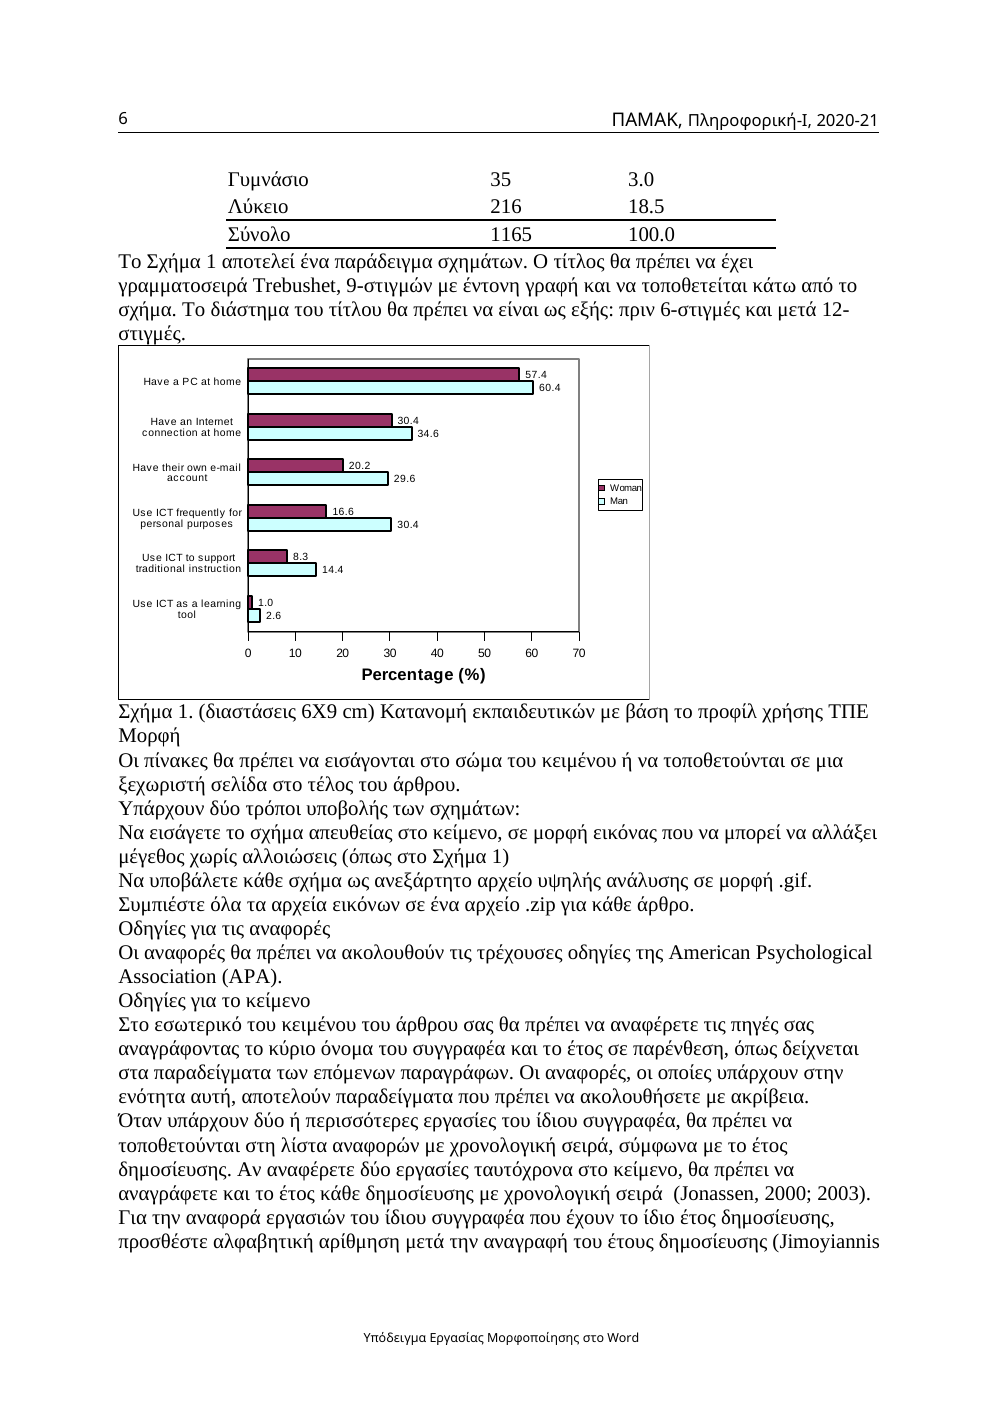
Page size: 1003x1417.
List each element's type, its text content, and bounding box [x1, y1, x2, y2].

table_cell 3.0 [626, 165, 776, 192]
text Οδηγίες για το κείμενο [118, 988, 884, 1012]
text Οι πίνακες θα πρέπει να εισάγονται στο σώμα του κειμένου ή να τοποθετούνται σε μια ξεχωριστή σελίδα στο τέλος του άρθρου. [118, 747, 884, 796]
text Το Σχήμα 1 αποτελεί ένα παράδειγμα σχημάτων. Ο τίτλος θα πρέπει να έχει γραμματοσειρά Trebushet, 9-στιγμών με έντονη γραφή και να τοποθετείται κάτω από το σχήμα. Το διάστημα του τίτλου θα πρέπει να είναι ως εξής: πριν 6-στιγμές και μετά 12-στιγμές. [118, 249, 884, 345]
table_cell 18.5 [626, 192, 776, 218]
text Στο εσωτερικό του κειμένου του άρθρου σας θα πρέπει να αναφέρετε τις πηγές σας αναγράφοντας το κύριο όνομα του συγγραφέα και το έτος σε παρένθεση, όπως δείχνεται στα παραδείγματα των επόμενων παραγράφων. Οι αναφορές, οι οποίες υπάρχουν στην ενότητα αυτή, αποτελούν παραδείγματα που πρέπει να ακολουθήσετε με ακρίβεια. [118, 1012, 884, 1108]
table_cell 100.0 [626, 221, 776, 247]
text Υπάρχουν δύο τρόποι υποβολής των σχημάτων: [118, 796, 884, 820]
table_cell Σύνολο [226, 221, 488, 247]
text Σχήμα 1. (διαστάσεις 6Χ9 cm) Κατανομή εκπαιδευτικών με βάση το προφίλ χρήσης ΤΠΕ [118, 699, 884, 723]
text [118, 1108, 884, 1253]
text Να υποβάλετε κάθε σχήμα ως ανεξάρτητο αρχείο υψηλής ανάλυσης σε μορφή .gif. Συμπιέστε όλα τα αρχεία εικόνων σε ένα αρχείο .zip για κάθε άρθρο. [118, 868, 884, 916]
text Να εισάγετε το σχήμα απευθείας στο κείμενο, σε μορφή εικόνας που να μπορεί να αλλάξει μέγεθος χωρίς αλλοιώσεις (όπως στο Σχήμα 1) [118, 820, 884, 868]
text Μορφή [118, 723, 884, 747]
table_cell Γυμνάσιο [226, 165, 488, 192]
table_cell Λύκειο [226, 192, 488, 218]
text Οδηγίες για τις αναφορές [118, 916, 884, 940]
text Οι αναφορές θα πρέπει να ακολουθούν τις τρέχουσες οδηγίες της American Psychological Association (APA). [118, 940, 884, 988]
table_cell 35 [489, 165, 626, 192]
table_cell 1165 [489, 221, 626, 247]
table_cell 216 [489, 192, 626, 218]
